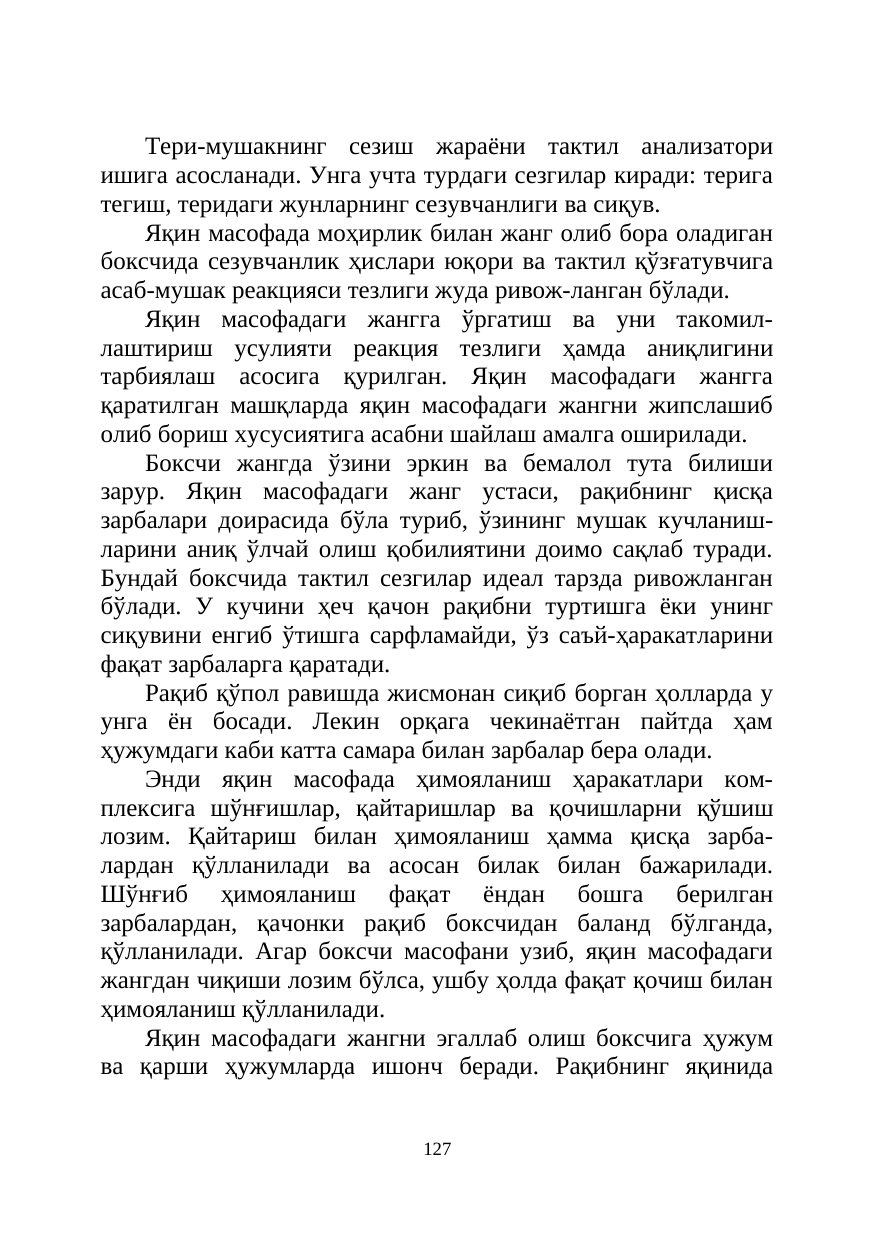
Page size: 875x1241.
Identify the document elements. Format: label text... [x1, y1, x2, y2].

text Рақиб қўпол равишда жисмонан сиқиб борган ҳолларда у унга ён босади. Лекин орқага чекинаётган пайтда ҳам ҳужумдаги каби катта самара билан зарбалар бера олади. [100, 678, 774, 764]
text Тери-мушакнинг сезиш жараёни тактил анализатори ишига асосланади. Унга учта турдаги сезгилар киради: терига тегиш, теридаги жунларнинг сезувчанлиги ва сиқув. [100, 118, 774, 218]
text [100, 1023, 774, 1080]
text Энди яқин масофада ҳимояланиш ҳаракатлари ком-плексига шўнғишлар, қайтаришлар ва қочишларни қўшиш лозим. Қайтариш билан ҳимояланиш ҳамма қисқа зарба-лардан қўлланилади ва асосан билак билан бажарилади. Шўнғиб ҳимояланиш фақат ёндан бошга берилган зарбалардан, қачонки рақиб боксчидан баланд бўлганда, қўлланилади. Агар боксчи масофани узиб, яқин масофадаги жангдан чиқиши лозим бўлса, ушбу ҳолда фақат қочиш билан ҳимояланиш қўлланилади. [100, 764, 774, 1023]
text Яқин масофада моҳирлик билан жанг олиб бора оладиган боксчида сезувчанлик ҳислари юқори ва тактил қўзғатувчига асаб-мушак реакцияси тезлиги жуда ривож-ланган бўлади. [100, 218, 774, 304]
text Яқин масофадаги жангга ўргатиш ва уни такомил-лаштириш усулияти реакция тезлиги ҳамда аниқлигини тарбиялаш асосига қурилган. Яқин масофадаги жангга қаратилган машқларда яқин масофадаги жангни жипслашиб олиб бориш хусусиятига асабни шайлаш амалга оширилади. [100, 304, 774, 448]
text Боксчи жангда ўзини эркин ва бемалол тута билиши зарур. Яқин масофадаги жанг устаси, рақибнинг қисқа зарбалари доирасида бўла туриб, ўзининг мушак кучланиш-ларини аниқ ўлчай олиш қобилиятини доимо сақлаб туради. Бундай боксчида тактил сезгилар идеал тарзда ривожланган бўлади. У кучини ҳеч қачон рақибни туртишга ёки унинг сиқувини енгиб ўтишга сарфламайди, ўз саъй-ҳаракатларини фақат зарбаларга қаратади. [100, 448, 774, 678]
